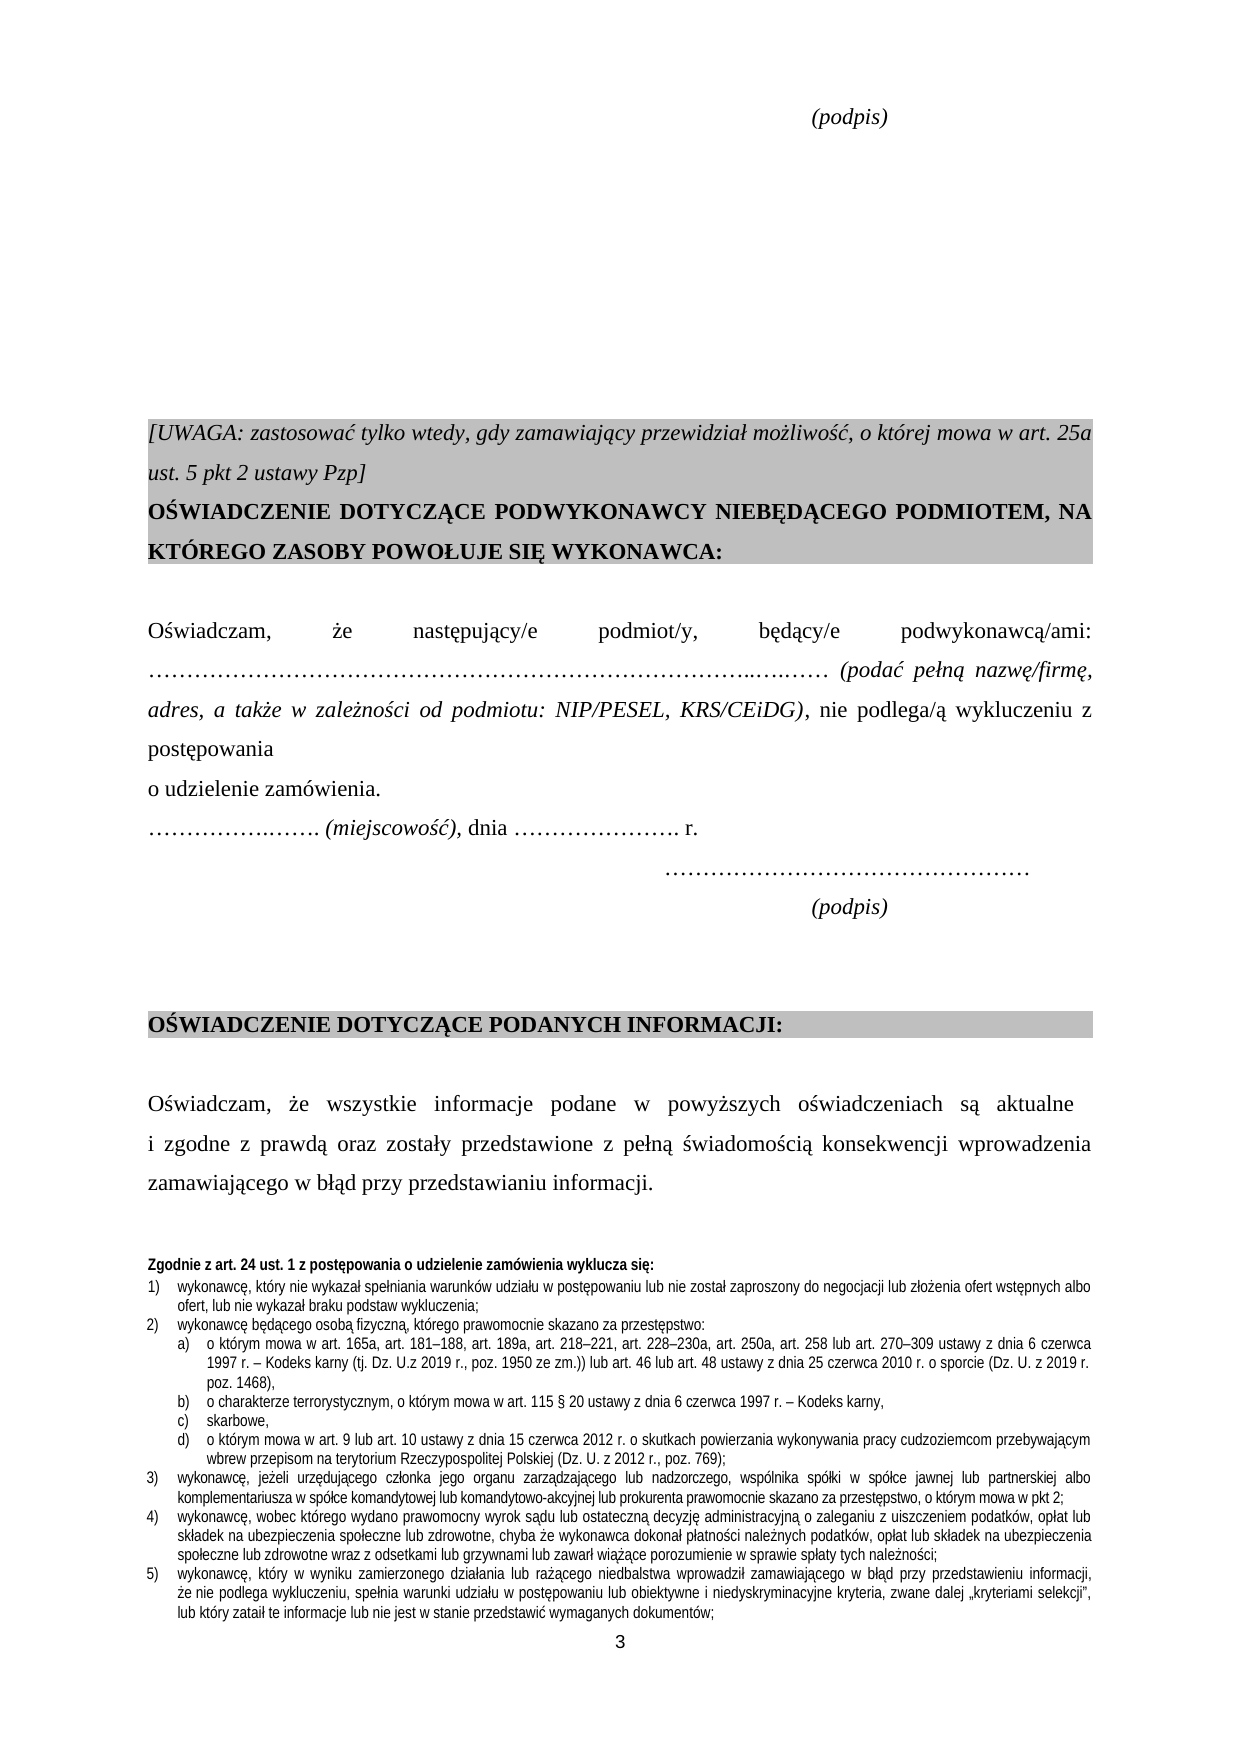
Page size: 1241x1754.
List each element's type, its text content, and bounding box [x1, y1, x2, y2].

list o którym mowa w art. 9 lub art. 10 ustawy z dnia 15 czerwca 2012 r. o skutkach powierzania wykonywania pracy cudzoziemcom przebywającym wbrew przepisom na terytorium Rzeczypospolitej Polskiej (Dz. U. z 2012 r., poz. 769); [177, 1430, 1093, 1468]
text (podpis) [738, 893, 1093, 919]
text Oświadczam, że wszystkie informacje podane w powyższych oświadczeniach są aktualne i zgodne z prawdą oraz zostały przedstawione z pełną świadomością konsekwencji wprowadzenia zamawiającego w błąd przy przedstawianiu informacji. [148, 1090, 1093, 1196]
list o charakterze terrorystycznym, o którym mowa w art. 115 § 20 ustawy z dnia 6 czerwca 1997 r. – Kodeks karny, [177, 1392, 1093, 1411]
list wykonawcę, który w wyniku zamierzonego działania lub rażącego niedbalstwa wprowadził zamawiającego w błąd przy przedstawieniu informacji, że nie podlega wykluczeniu, spełnia warunki udziału w postępowaniu lub obiektywne i niedyskryminacyjne kryteria, zwane dalej „kryteriami selekcji”, lub który zataił te informacje lub nie jest w stanie przedstawić wymaganych dokumentów; [146, 1564, 1093, 1622]
list wykonawcę, wobec którego wydano prawomocny wyrok sądu lub ostateczną decyzję administracyjną o zaleganiu z uiszczeniem podatków, opłat lub składek na ubezpieczenia społeczne lub zdrowotne, chyba że wykonawca dokonał płatności należnych podatków, opłat lub składek na ubezpieczenia społeczne lub zdrowotne wraz z odsetkami lub grzywnami lub zawarł wiążące porozumienie w sprawie spłaty tych należności; [146, 1507, 1093, 1564]
list wykonawcę będącego osobą fizyczną, którego prawomocnie skazano za przestępstwo: [146, 1315, 1093, 1334]
list o którym mowa w art. 165a, art. 181–188, art. 189a, art. 218–221, art. 228–230a, art. 250a, art. 258 lub art. 270–309 ustawy z dnia 6 czerwca 1997 r. – Kodeks karny (tj. Dz. U.z 2019 r., poz. 1950 ze zm.)) lub art. 46 lub art. 48 ustawy z dnia 25 czerwca 2010 r. o sporcie (Dz. U. z 2019 r. poz. 1468), [177, 1334, 1093, 1392]
text OŚWIADCZENIE DOTYCZĄCE PODWYKONAWCY NIEBĘDĄCEGO PODMIOTEM, NA KTÓREGO ZASOBY POWOŁUJE SIĘ WYKONAWCA: [148, 498, 1093, 564]
text (podpis) [738, 103, 1093, 130]
text [UWAGA: zastosować tylko wtedy, gdy zamawiający przewidział możliwość, o której mowa w art. 25a ust. 5 pkt 2 ustawy Pzp] [148, 419, 1093, 485]
text Zgodnie z art. 24 ust. 1 z postępowania o udzielenie zamówienia wyklucza się: [148, 1254, 1093, 1274]
list wykonawcę, który nie wykazał spełniania warunków udziału w postępowaniu lub nie został zaproszony do negocjacji lub złożenia ofert wstępnych albo ofert, lub nie wykazał braku podstaw wykluczenia; [148, 1277, 1093, 1315]
list skarbowe, [177, 1411, 1093, 1430]
text OŚWIADCZENIE DOTYCZĄCE PODANYCH INFORMACJI: [148, 1011, 1093, 1038]
text Oświadczam, że następujący/e podmiot/y, będący/e podwykonawcą/ami: ……………………………………………………………………..….…… (podać pełną nazwę/firmę, adres, a także w zależności od podmiotu: NIP/PESEL, KRS/CEiDG), nie podlega/ą wykluczeniu z postępowania o udzielenie zamówienia. [148, 617, 1093, 801]
list wykonawcę, jeżeli urzędującego członka jego organu zarządzającego lub nadzorczego, wspólnika spółki w spółce jawnej lub partnerskiej albo komplementariusza w spółce komandytowej lub komandytowo-akcyjnej lub prokurenta prawomocnie skazano za przestępstwo, o którym mowa w pkt 2; [146, 1468, 1093, 1507]
text ………………………………………… [148, 853, 1093, 880]
text …………….……. (miejscowość), dnia …………………. r. [148, 814, 1093, 840]
